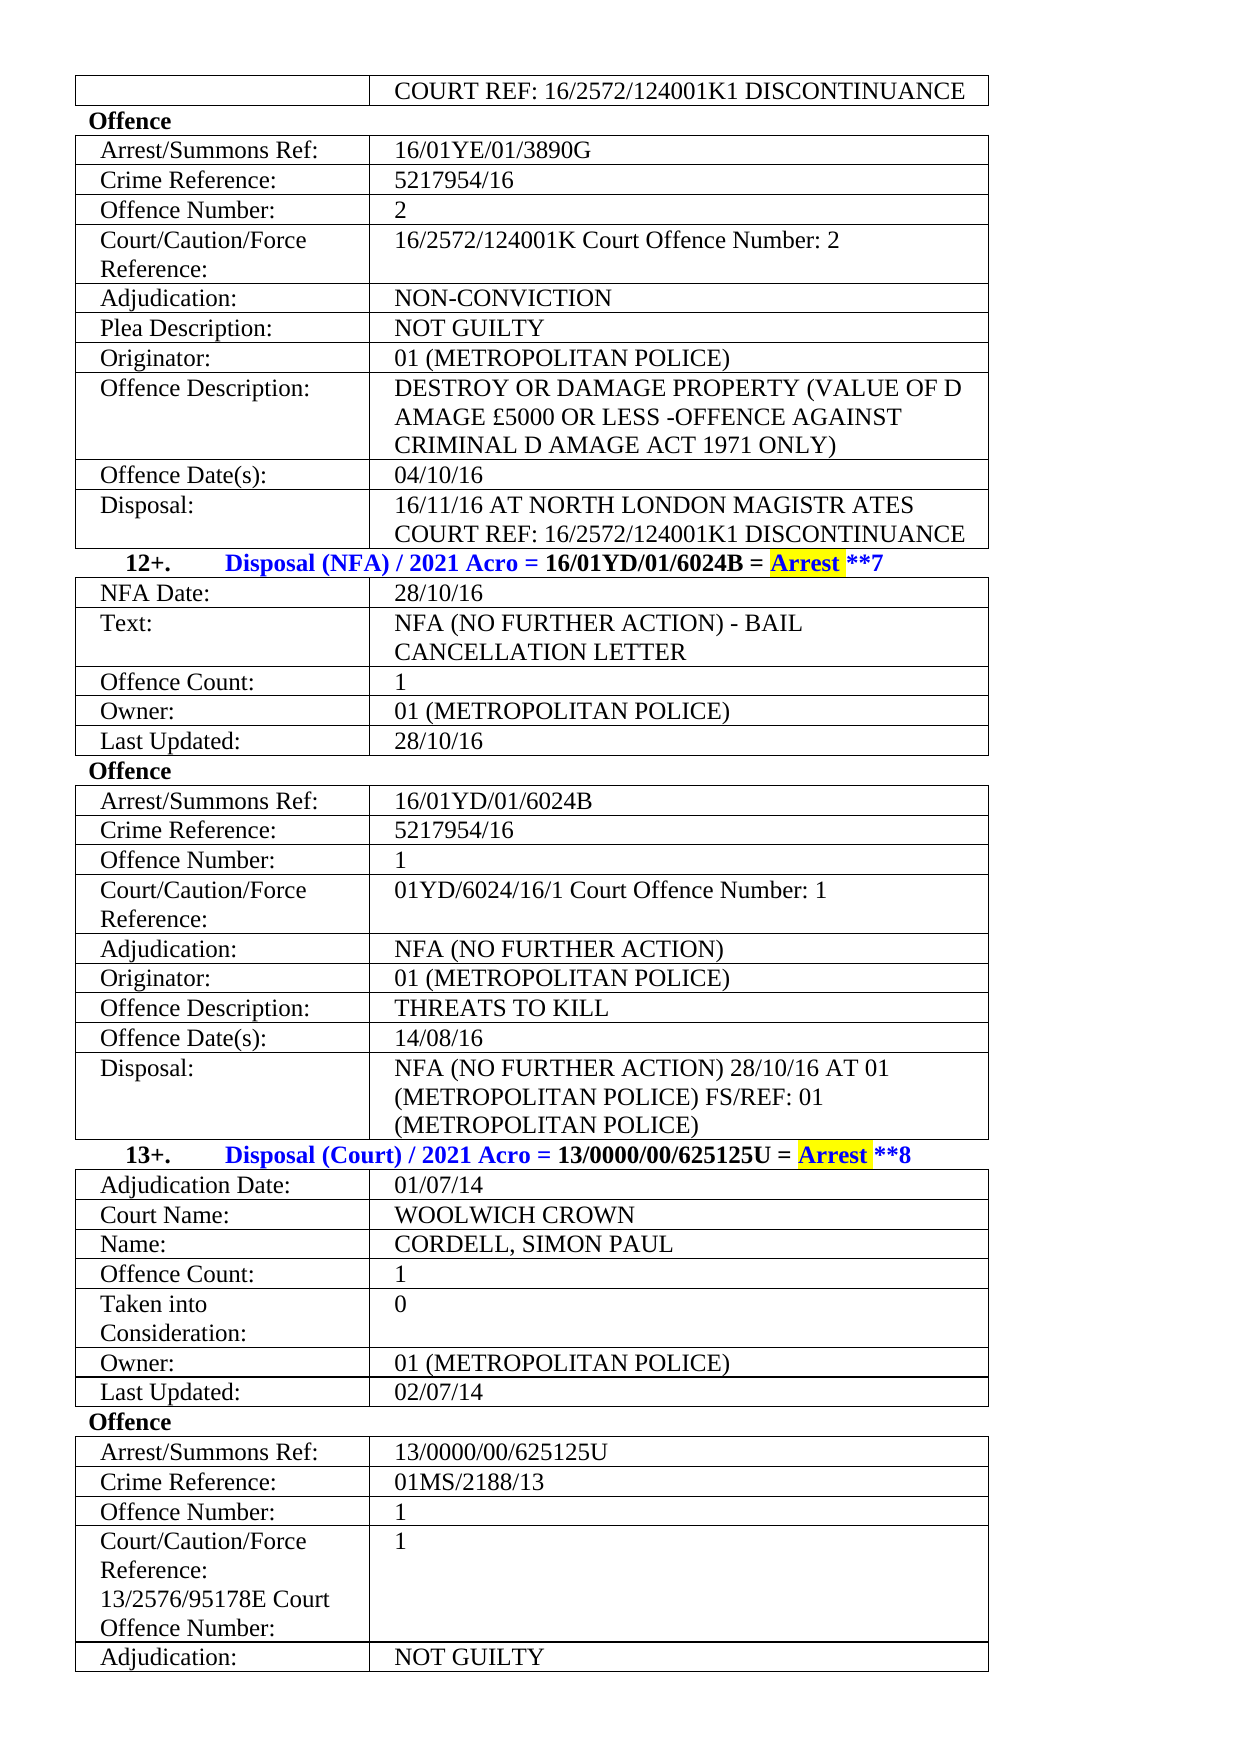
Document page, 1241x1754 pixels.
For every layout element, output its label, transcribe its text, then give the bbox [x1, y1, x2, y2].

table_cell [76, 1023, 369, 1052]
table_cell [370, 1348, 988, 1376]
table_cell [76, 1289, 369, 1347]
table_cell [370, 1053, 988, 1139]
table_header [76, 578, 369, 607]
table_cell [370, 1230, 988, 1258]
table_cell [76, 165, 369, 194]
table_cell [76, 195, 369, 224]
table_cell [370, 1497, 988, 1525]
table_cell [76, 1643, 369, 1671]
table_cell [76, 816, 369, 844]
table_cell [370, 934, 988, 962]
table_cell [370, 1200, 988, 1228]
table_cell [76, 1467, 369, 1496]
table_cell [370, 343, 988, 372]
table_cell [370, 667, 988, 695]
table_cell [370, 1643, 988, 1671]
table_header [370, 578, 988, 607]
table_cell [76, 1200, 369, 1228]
subtitle Disposal (NFA) / 2021 Acro = 16/01YD/01/6024B = Arrest **7 [846, 548, 1165, 577]
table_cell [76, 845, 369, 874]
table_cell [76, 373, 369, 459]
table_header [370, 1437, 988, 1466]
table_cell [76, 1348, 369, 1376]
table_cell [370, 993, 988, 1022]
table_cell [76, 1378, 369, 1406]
text Offence [88, 106, 1165, 134]
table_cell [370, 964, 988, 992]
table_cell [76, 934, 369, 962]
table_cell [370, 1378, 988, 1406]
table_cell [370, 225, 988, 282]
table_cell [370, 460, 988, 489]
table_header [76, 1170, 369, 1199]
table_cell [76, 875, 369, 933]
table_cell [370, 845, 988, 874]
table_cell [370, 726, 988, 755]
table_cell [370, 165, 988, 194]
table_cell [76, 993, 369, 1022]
subtitle Disposal (NFA) / 2021 Acro = 16/01YD/01/6024B = Arrest **7 [125, 549, 770, 577]
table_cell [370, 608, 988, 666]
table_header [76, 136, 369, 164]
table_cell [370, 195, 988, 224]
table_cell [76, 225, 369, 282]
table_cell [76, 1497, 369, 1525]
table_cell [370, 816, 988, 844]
subtitle Disposal (Court) / 2021 Acro = 13/0000/00/625125U = Arrest **8 [873, 1140, 1165, 1169]
text Offence [88, 1407, 1165, 1436]
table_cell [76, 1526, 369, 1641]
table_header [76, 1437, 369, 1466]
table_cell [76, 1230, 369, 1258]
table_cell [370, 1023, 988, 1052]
text Offence [88, 756, 1165, 785]
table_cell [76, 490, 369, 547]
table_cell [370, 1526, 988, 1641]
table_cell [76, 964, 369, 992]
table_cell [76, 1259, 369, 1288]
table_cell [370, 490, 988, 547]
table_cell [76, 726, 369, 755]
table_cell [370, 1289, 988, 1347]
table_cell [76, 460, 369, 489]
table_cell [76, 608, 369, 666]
subtitle Disposal (Court) / 2021 Acro = 13/0000/00/625125U = Arrest **8 [125, 1140, 798, 1169]
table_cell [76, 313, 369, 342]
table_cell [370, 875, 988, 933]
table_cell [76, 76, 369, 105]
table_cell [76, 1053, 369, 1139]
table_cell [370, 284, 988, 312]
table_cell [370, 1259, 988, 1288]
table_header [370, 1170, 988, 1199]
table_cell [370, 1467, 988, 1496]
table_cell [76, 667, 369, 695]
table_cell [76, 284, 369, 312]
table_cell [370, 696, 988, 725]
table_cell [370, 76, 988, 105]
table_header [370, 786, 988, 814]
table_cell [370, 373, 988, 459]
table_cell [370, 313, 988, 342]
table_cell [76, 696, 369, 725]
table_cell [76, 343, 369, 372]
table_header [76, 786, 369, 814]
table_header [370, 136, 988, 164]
